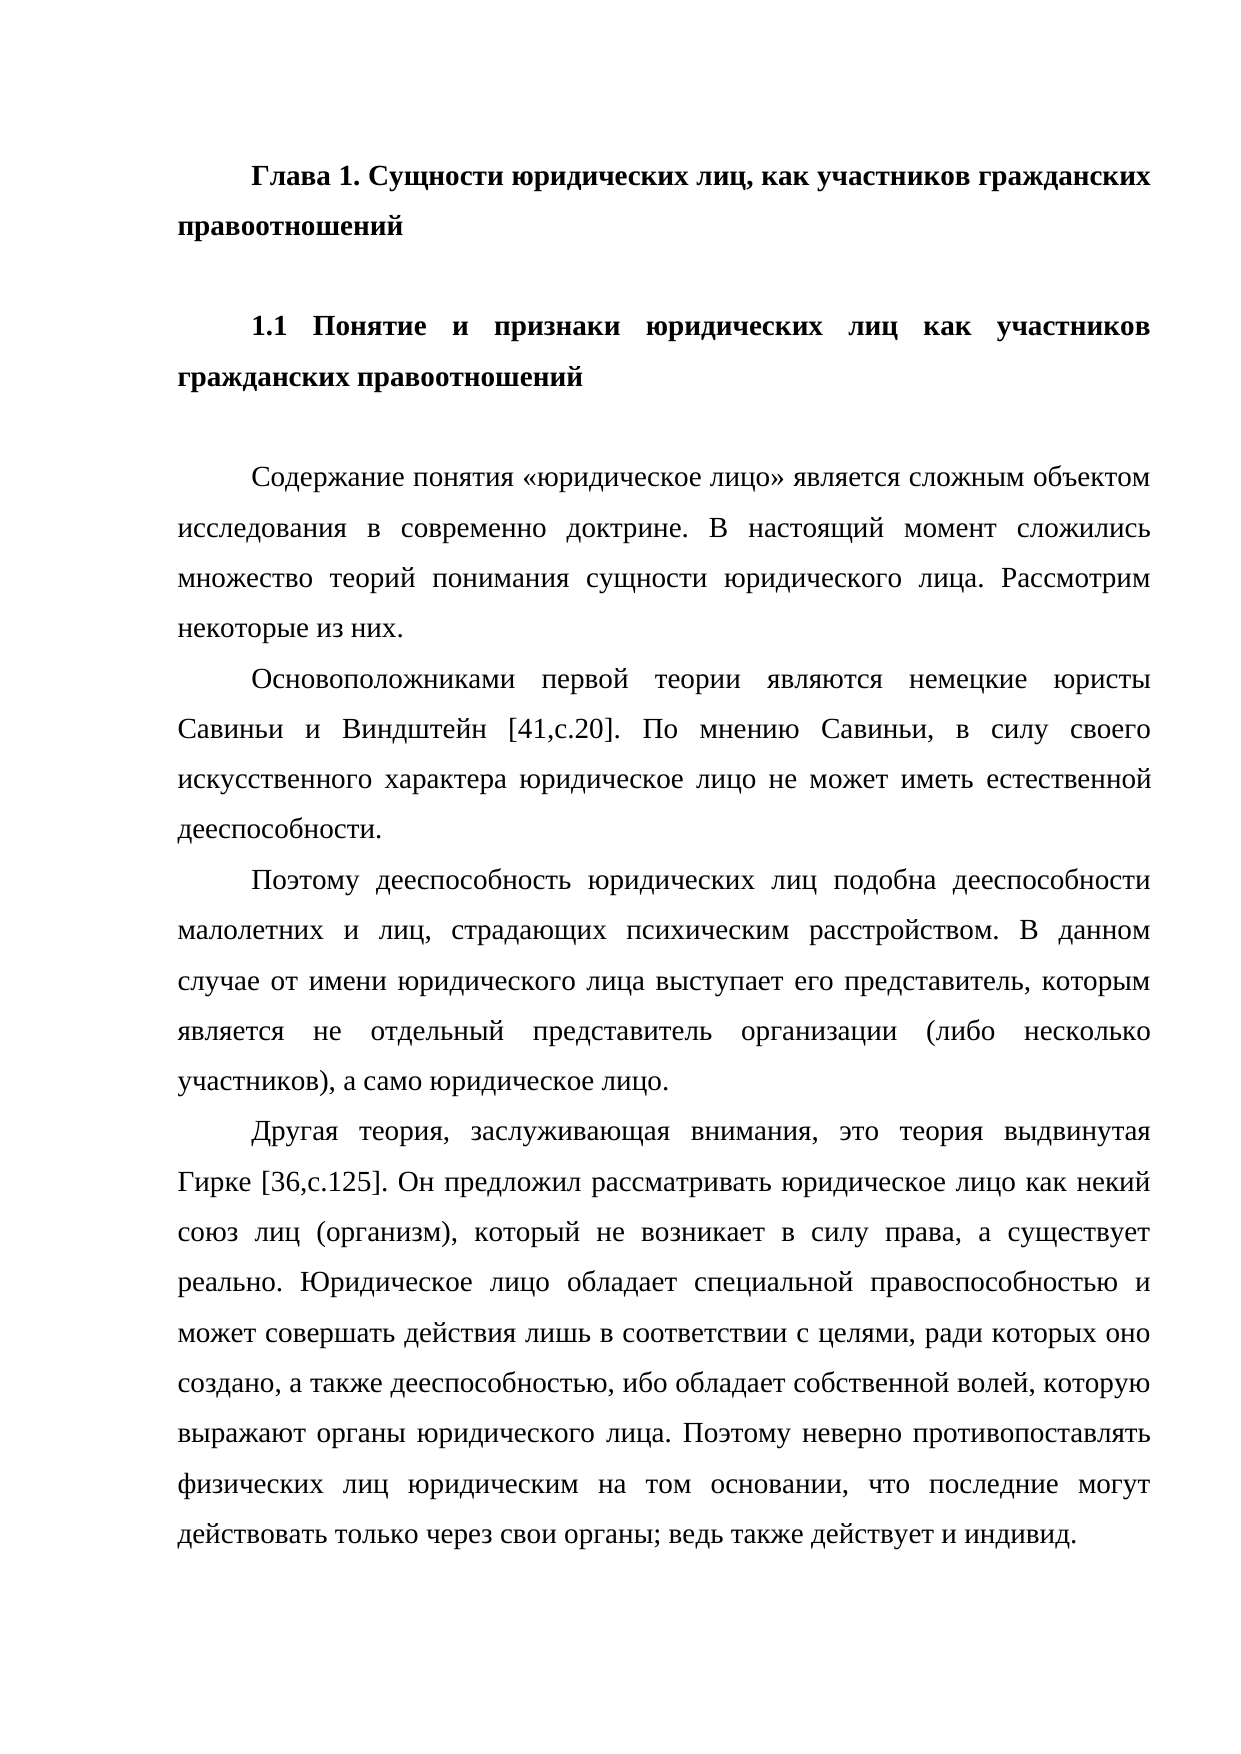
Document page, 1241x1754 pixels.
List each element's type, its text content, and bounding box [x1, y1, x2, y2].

text Поэтому дееспособность юридических лиц подобна дееспособности малолетних и лиц, страдающих психическим расстройством. В данном случае от имени юридического лица выступает его представитель, которым является не отдельный представитель организации (либо несколько участников), а само юридическое лицо. [177, 862, 1152, 1097]
text Другая теория, заслуживающая внимания, это теория выдвинутая Гирке [36,с.125]. Он предложил рассматривать юридическое лицо как некий союз лиц (организм), который не возникает в силу права, а существует реально. Юридическое лицо обладает специальной правоспособностью и может совершать действия лишь в соответствии с целями, ради которых оно создано, а также дееспособностью, ибо обладает собственной волей, которую выражают органы юридического лица. Поэтому неверно противопоставлять физических лиц юридическим на том основании, что последние могут действовать только через свои органы; ведь также действует и индивид. [177, 1113, 1152, 1549]
text Содержание понятия «юридическое лицо» является сложным объектом исследования в современно доктрине. В настоящий момент сложились множество теорий понимания сущности юридического лица. Рассмотрим некоторые из них. [177, 459, 1152, 644]
text 1.1 Понятие и признаки юридических лиц как участников гражданских правоотношений [177, 308, 1152, 392]
text Основоположниками первой теории являются немецкие юристы Савиньи и Виндштейн [41,с.20]. По мнению Савиньи, в силу своего искусственного характера юридическое лицо не может иметь естественной дееспособности. [177, 661, 1152, 845]
text Глава 1. Сущности юридических лиц, как участников гражданских правоотношений [177, 158, 1152, 241]
